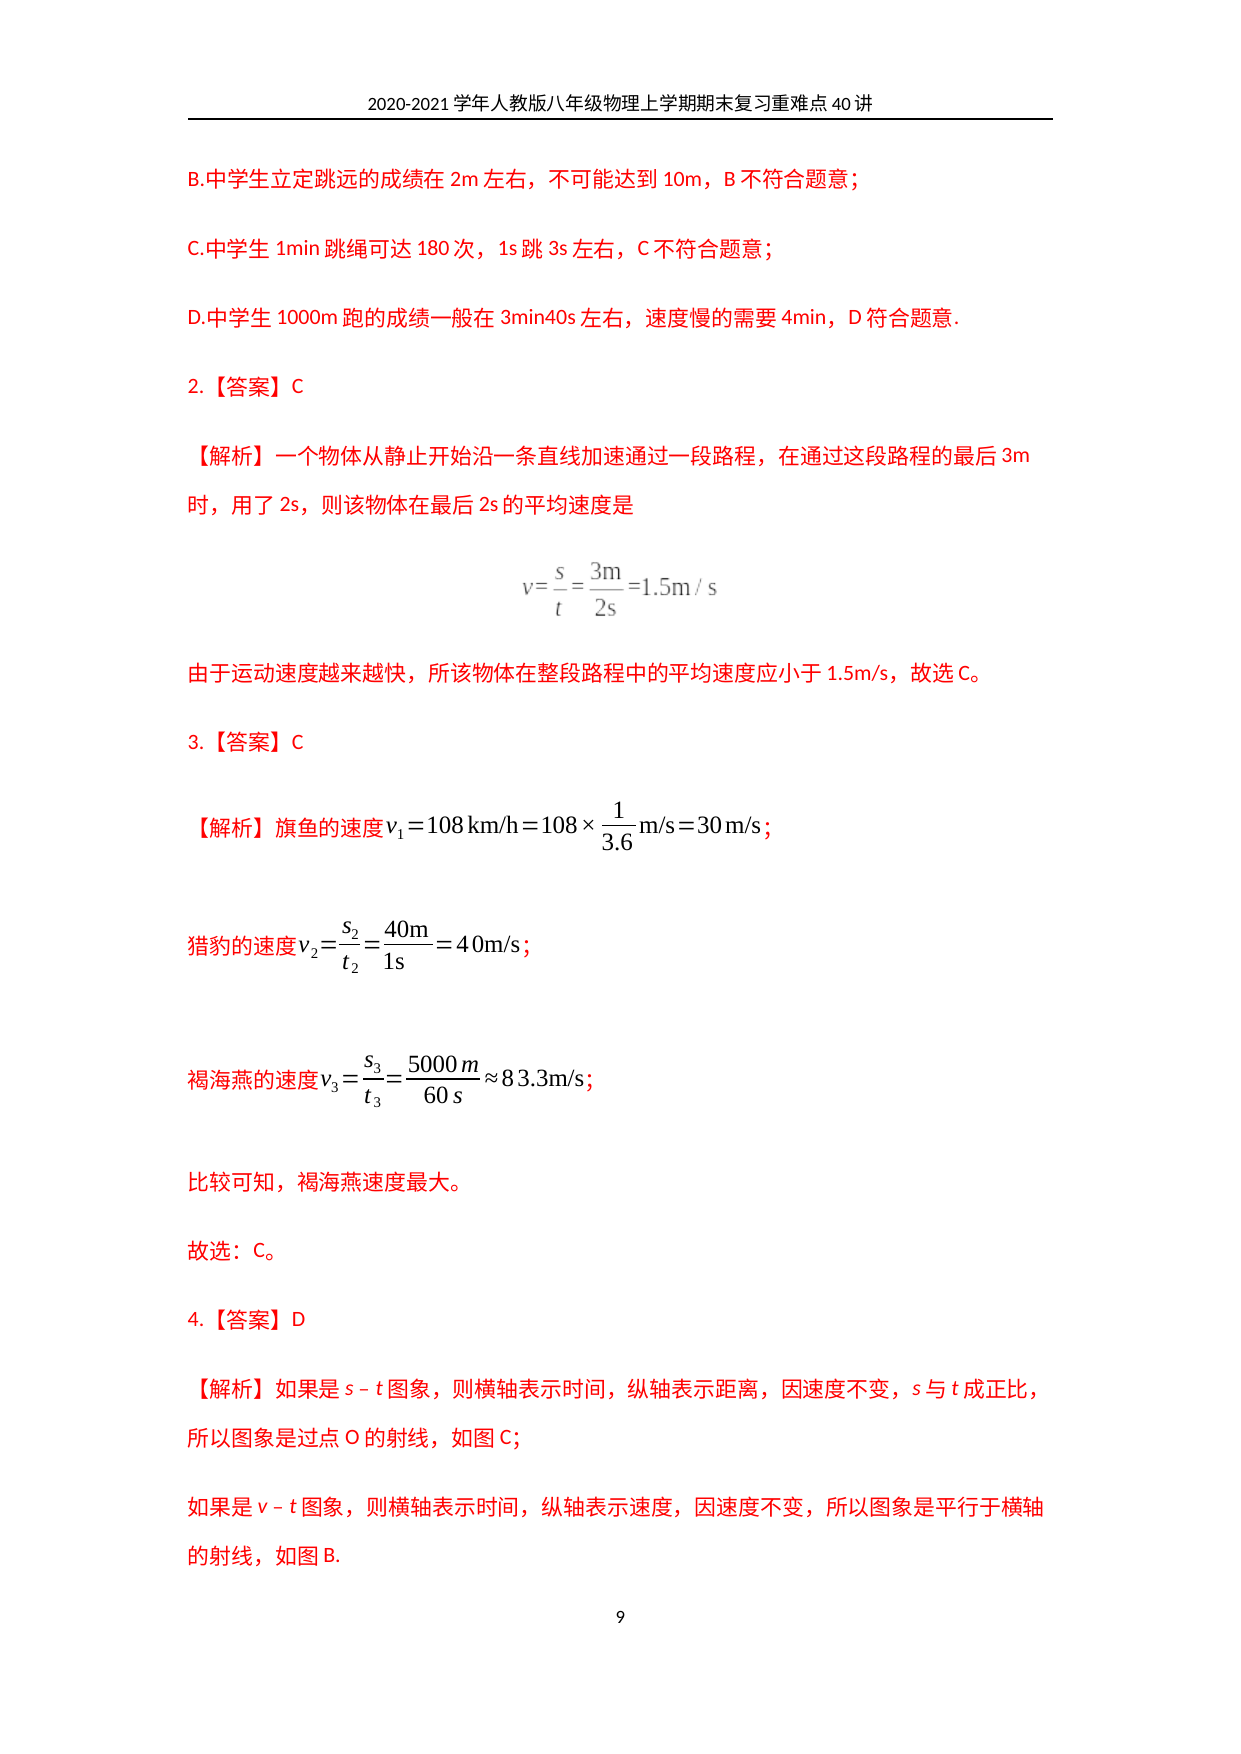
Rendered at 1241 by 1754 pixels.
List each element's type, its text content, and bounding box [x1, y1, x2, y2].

text 【解析】如果是s﹣t图象，则横轴表示时间，纵轴表示距离，因速度不变，s与t成正比，所以图象是过点O的射线，如图C； [187, 1372, 1053, 1453]
text 猎豹的速度； [187, 896, 1053, 993]
text 3.【答案】C [187, 725, 1053, 757]
text 4.【答案】D [187, 1302, 1053, 1335]
text 比较可知，褐海燕速度最大。 [187, 1164, 1053, 1197]
text 故选：C。 [187, 1233, 1053, 1266]
text 2.【答案】C [187, 369, 1053, 402]
text 如果是v﹣t图象，则横轴表示时间，纵轴表示速度，因速度不变，所以图象是平行于横轴的射线，如图B. [187, 1489, 1053, 1571]
text 由于运动速度越来越快，所该物体在整段路程中的平均速度应小于1.5m/s，故选C。 [187, 656, 1053, 688]
text D.中学生1000m跑的成绩一般在3min40s左右，速度慢的需要4min，D符合题意. [187, 300, 1053, 333]
text B.中学生立定跳远的成绩在2m左右，不可能达到10m，B不符合题意； [187, 162, 1053, 194]
text 【解析】旗鱼的速度； [187, 794, 1053, 859]
text 【解析】一个物体从静止开始沿一条直线加速通过一段路程，在通过这段路程的最后3m时，用了2s，则该物体在最后2s的平均速度是 [187, 439, 1053, 520]
text C.中学生1min跳绳可达180次，1s跳3s左右，C不符合题意； [187, 231, 1053, 264]
text 褐海燕的速度； [187, 1030, 1053, 1127]
